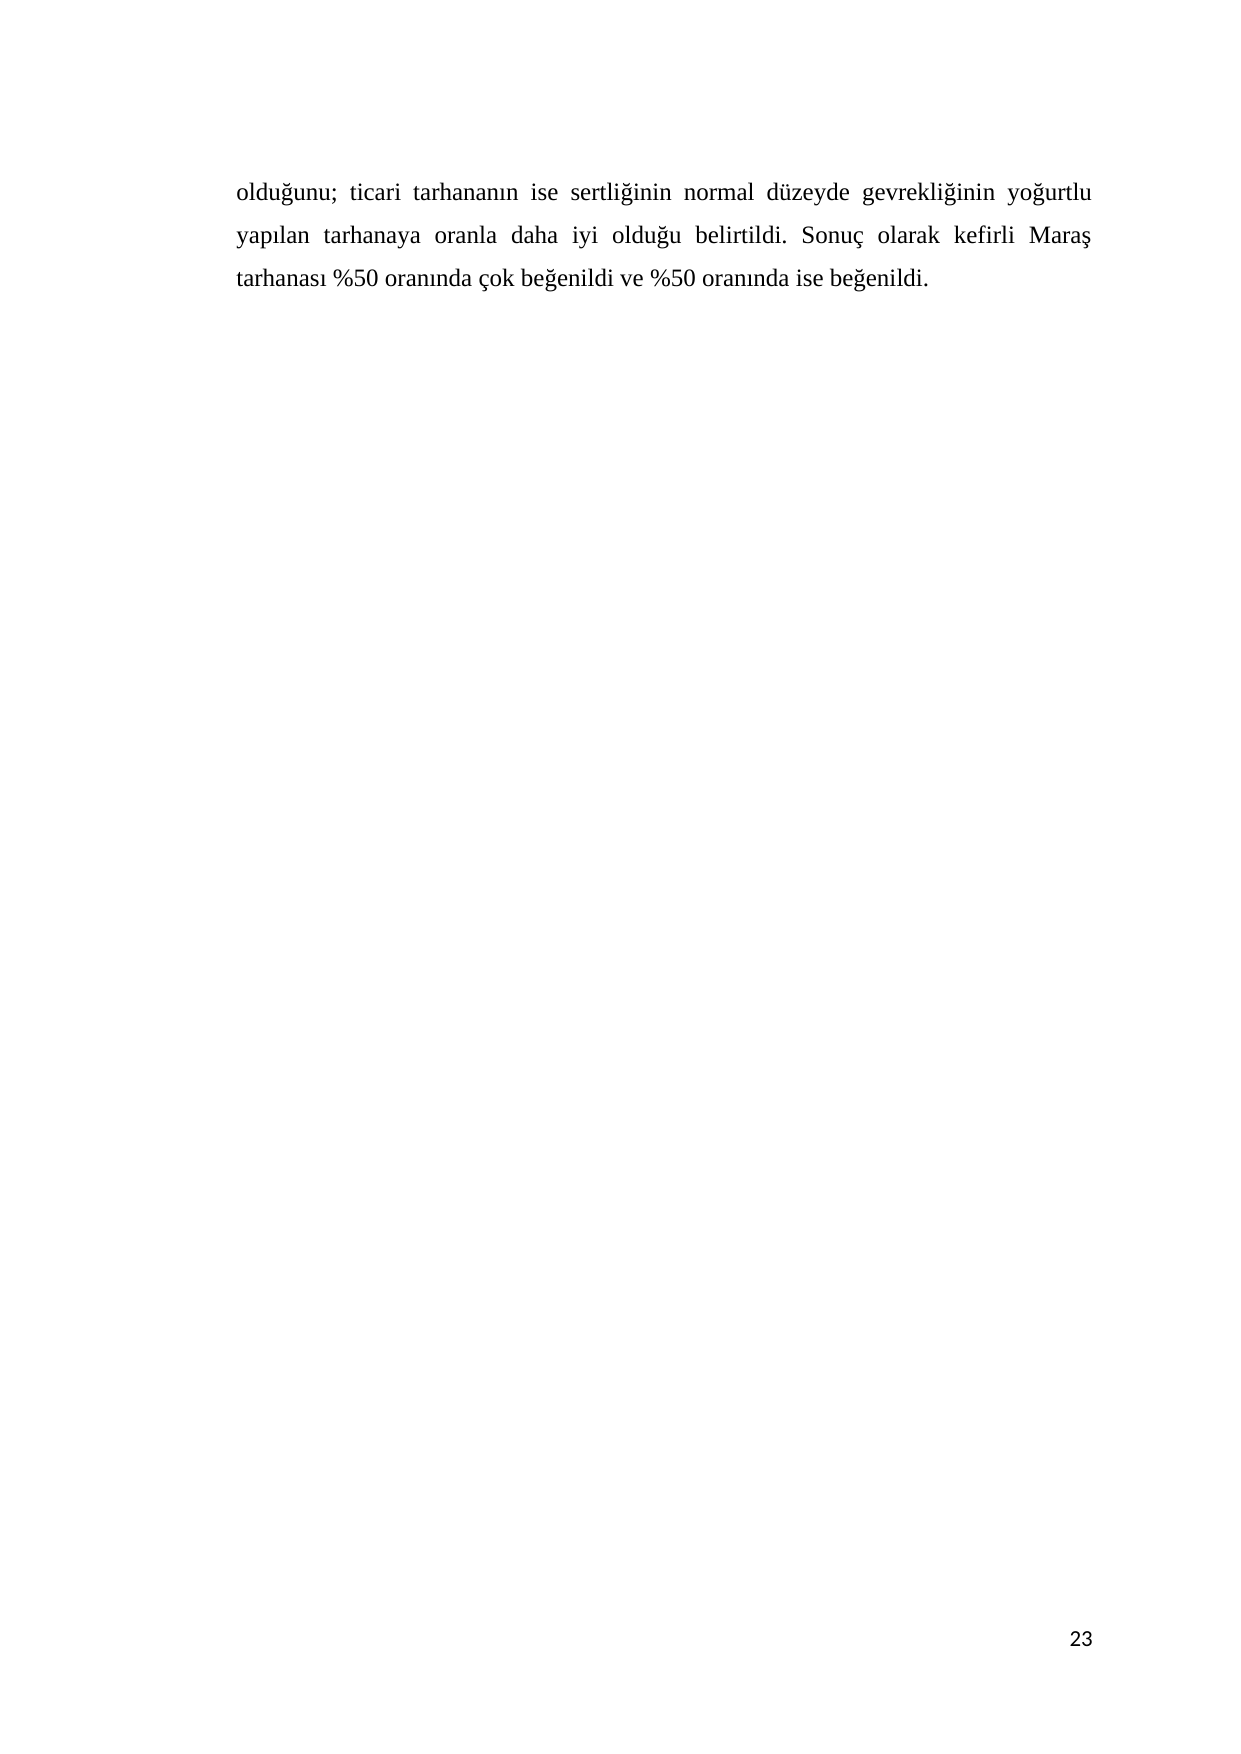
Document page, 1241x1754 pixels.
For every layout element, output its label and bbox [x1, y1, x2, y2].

text [236, 177, 1092, 292]
